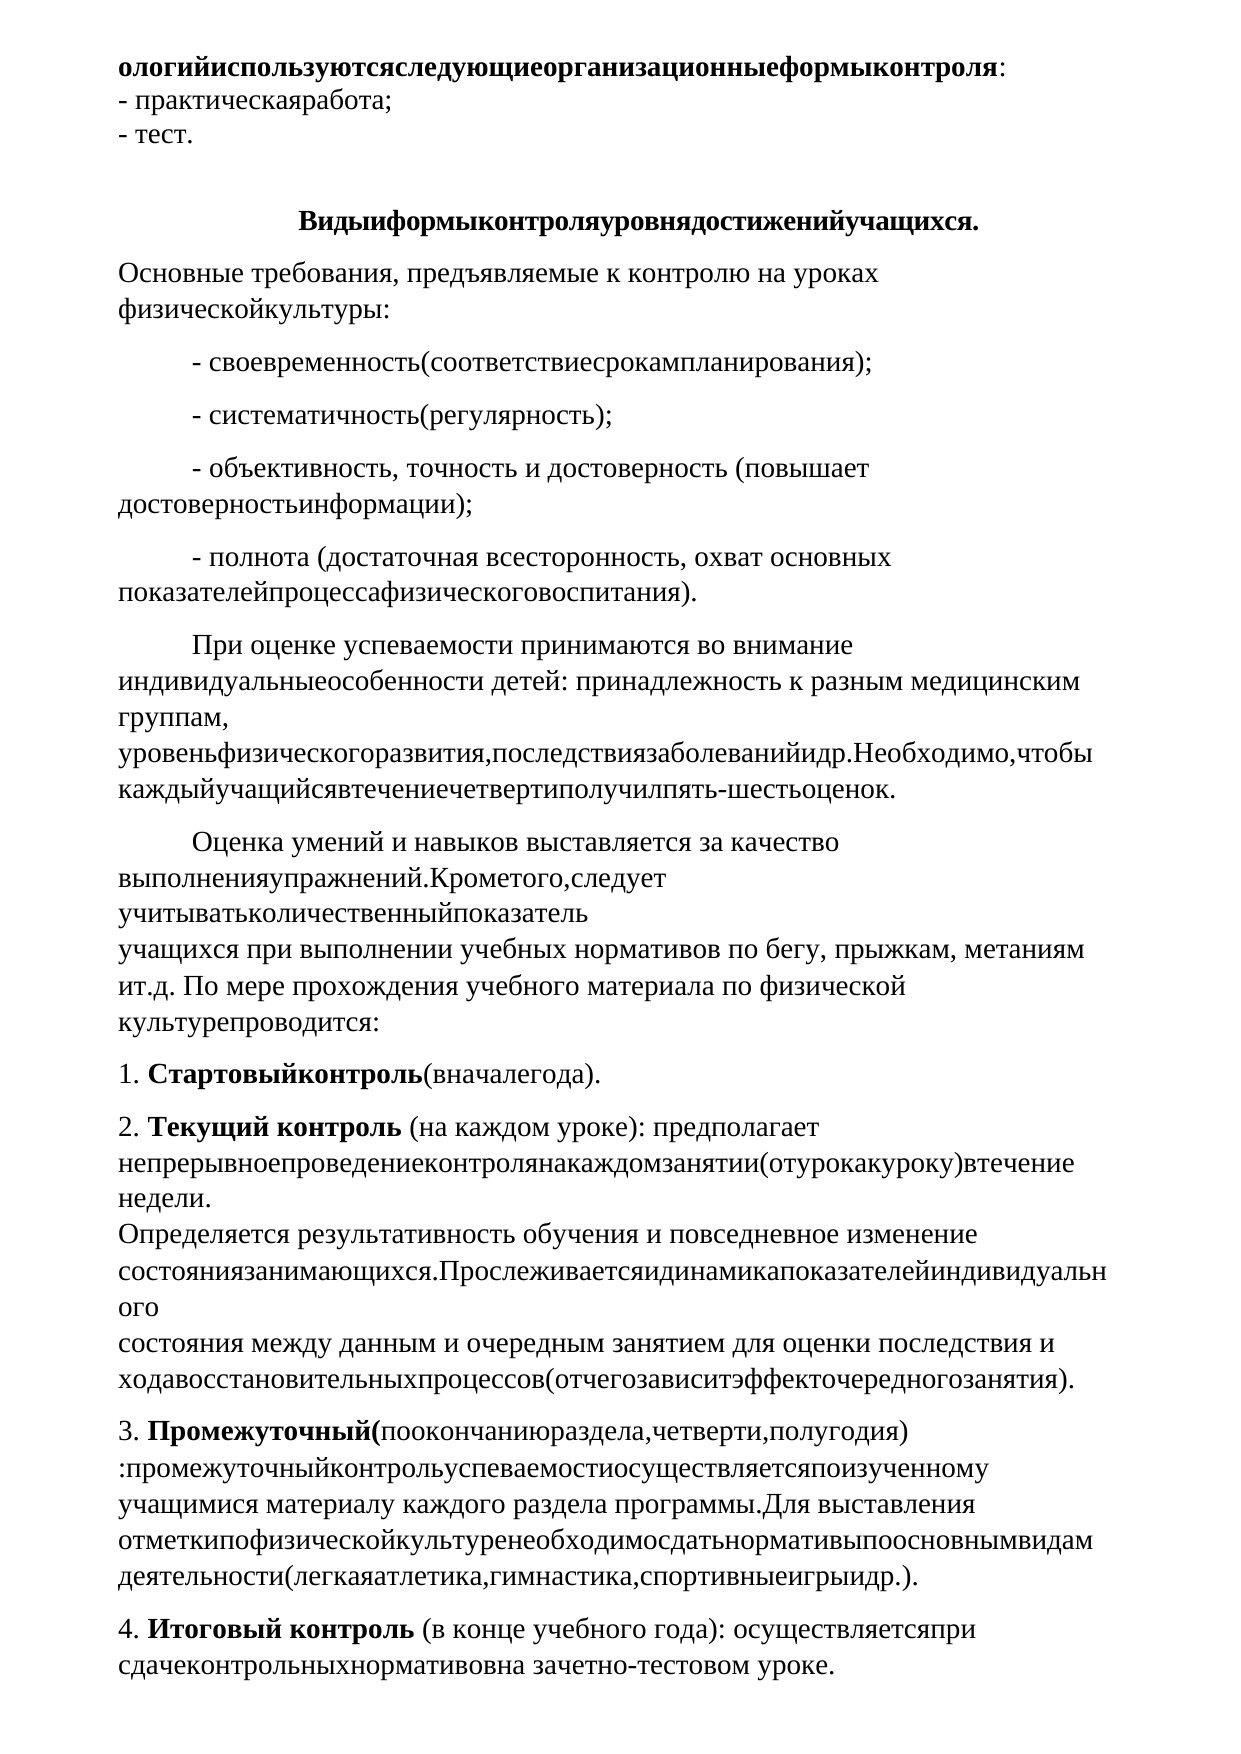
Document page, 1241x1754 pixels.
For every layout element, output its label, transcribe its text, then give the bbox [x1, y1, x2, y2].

list полнота (достаточная всесторонность, охват основных показателейпроцессафизическоговоспитания). [118, 539, 1049, 608]
list Промежуточный(поокончаниюраздела,четверти,полугодия) [118, 1413, 1165, 1447]
text Основные требования, предъявляемые к контролю на уроках физическойкультуры: [118, 255, 1035, 325]
text :промежуточныйконтрольуспеваемостиосуществляетсяпоизученному [118, 1450, 1165, 1483]
text учащимися материалу каждого раздела программы.Для выставления отметкипофизическойкультуренеобходимосдатьнормативыпоосновнымвидам [118, 1486, 1098, 1555]
text состояния между данным и очередным занятием для оценки последствия и ходавосстановительныхпроцессов(отчегозависитэффекточередногозанятия). [118, 1325, 1121, 1394]
list Текущий контроль (на каждом уроке): предполагает непрерывноепроведениеконтролянакаждомзанятии(отурокакуроку)втечениенедели. [118, 1109, 1086, 1214]
list Итоговый контроль (в конце учебного года): осуществляетсяпри сдачеконтрольныхнормативовна зачетно-тестовом уроке. [118, 1611, 1067, 1681]
text учащихся при выполнении учебных нормативов по бегу, прыжкам, метаниям ит.д. По мере прохождения учебного материала по физической культурепроводится: [118, 932, 1110, 1037]
list систематичность(регулярность); [192, 397, 1165, 431]
list Стартовыйконтроль(вначалегода). [118, 1057, 1165, 1090]
text каждыйучащийсявтечениечетвертиполучилпять-шестьоценок. [118, 772, 1165, 805]
list тест. [118, 116, 1165, 150]
text деятельности(легкаяатлетика,гимнастика,спортивныеигрыидр.). [118, 1558, 1165, 1592]
list своевременность(соответствиесрокампланирования); [192, 344, 1165, 377]
list практическаяработа; [118, 83, 1165, 116]
list объективность, точность и достоверность (повышает достоверностьинформации); [118, 450, 1057, 519]
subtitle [118, 50, 1122, 83]
text Оценка умений и навыков выставляется за качество выполненияупражнений.Крометого,следует учитыватьколичественныйпоказатель [118, 824, 1122, 929]
subtitle Видыиформыконтроляуровнядостиженийучащихся. [298, 203, 1165, 236]
text Определяется результативность обучения и повседневное изменение состояниязанимающихся.Прослеживаетсяидинамикапоказателейиндивидуального [118, 1217, 1113, 1322]
text При оценке успеваемости принимаются во внимание индивидуальныеособенности детей: принадлежность к разным медицинским группам, уровеньфизическогоразвития,последствиязаболеванийидр.Необходимо,чтобы [118, 627, 1098, 769]
